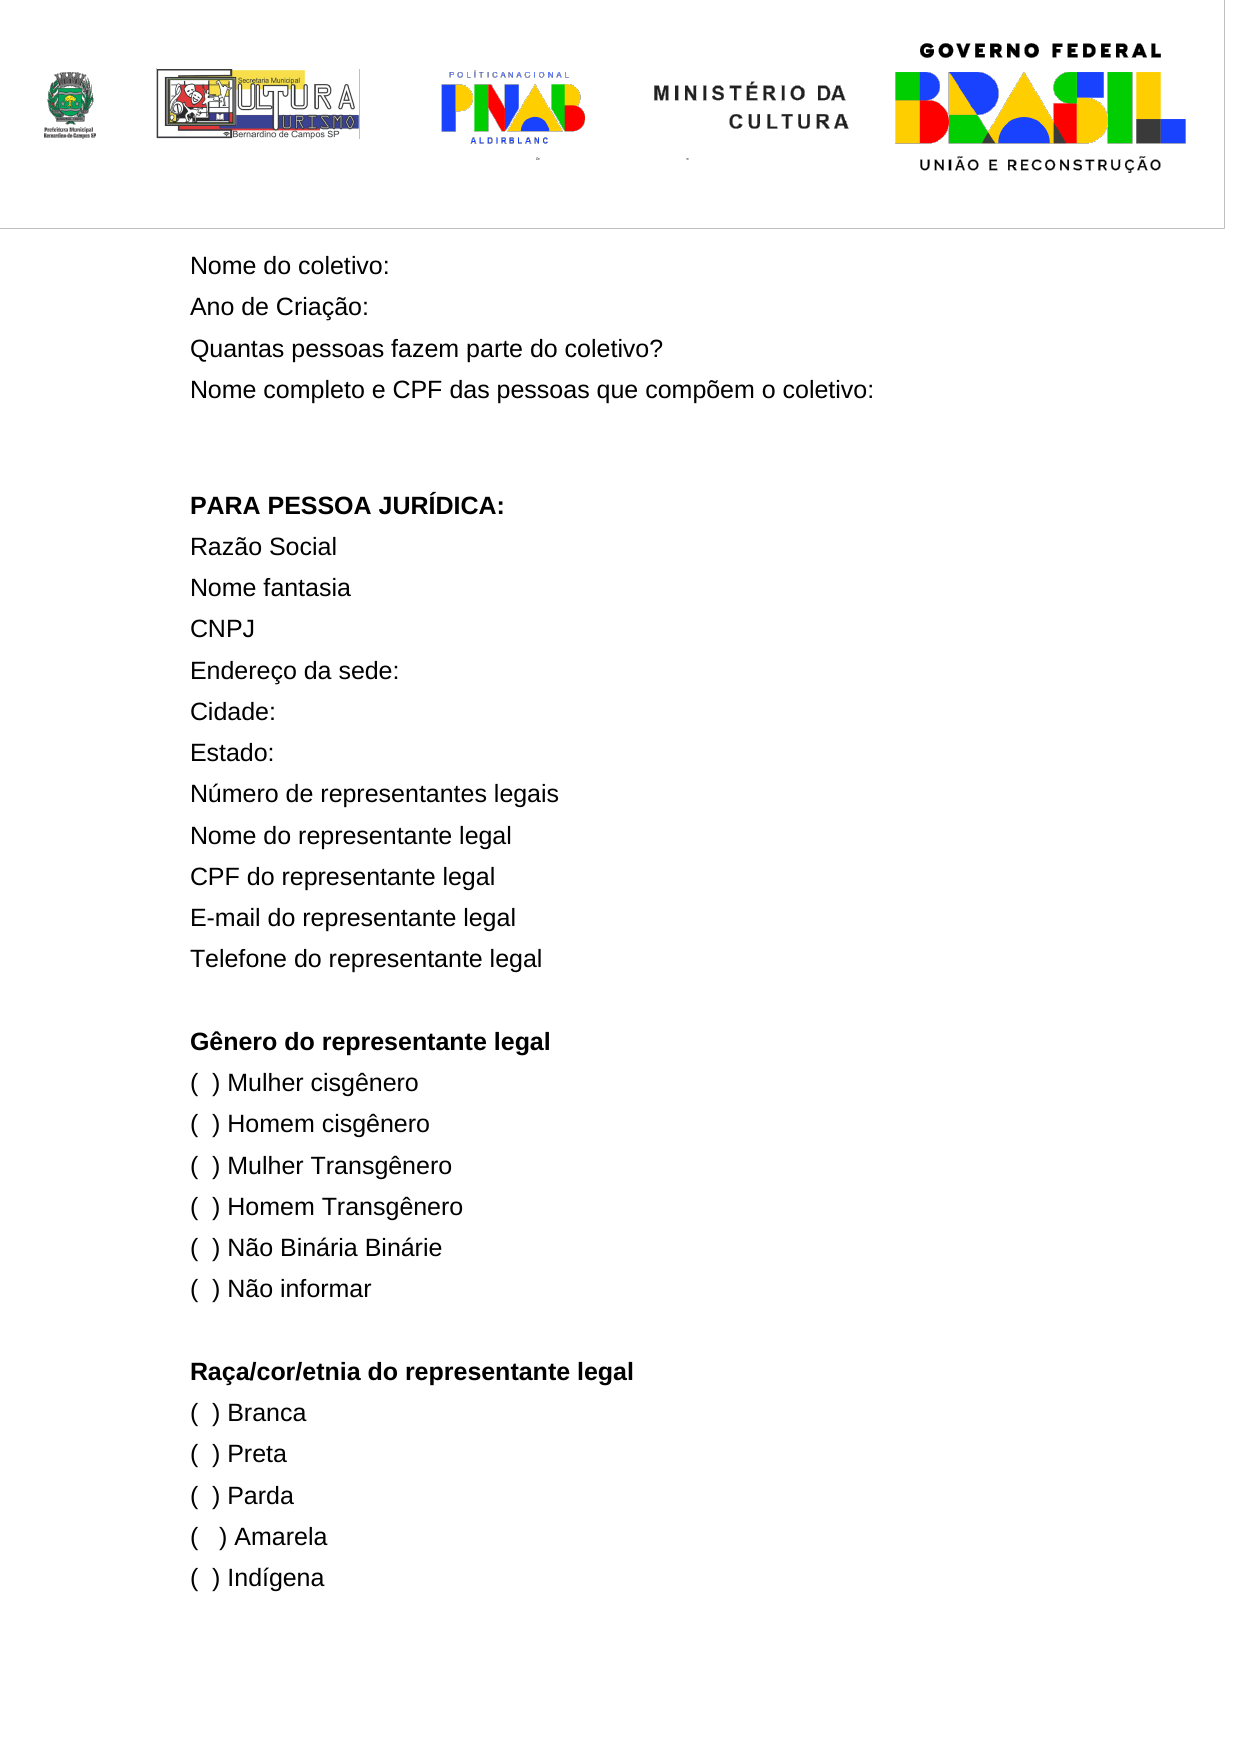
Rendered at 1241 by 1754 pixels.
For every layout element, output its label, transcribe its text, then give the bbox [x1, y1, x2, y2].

text ( ) Não Binária Binárie [190, 1233, 1124, 1262]
text PARA PESSOA JURÍDICA: [190, 491, 1124, 519]
text E-mail do representante legal [190, 903, 1124, 932]
text Telefone do representante legal [190, 944, 1124, 973]
text ( ) Preta [190, 1439, 1124, 1468]
text Número de representantes legais [190, 779, 1124, 808]
text ( ) Branca [190, 1398, 1124, 1427]
text Quantas pessoas fazem parte do coletivo? [190, 333, 1124, 362]
picture [0, 0, 1226, 230]
text ( ) Indígena [190, 1563, 1124, 1592]
text ( ) Amarela [190, 1522, 1124, 1551]
text Ano de Criação: [190, 292, 1124, 321]
text Nome do coletivo: [190, 251, 1124, 280]
text Endereço da sede: [190, 656, 1124, 684]
text Cidade: [190, 697, 1124, 726]
text Raça/cor/etnia do representante legal [190, 1357, 1124, 1386]
text Nome completo e CPF das pessoas que compõem o coletivo: [190, 375, 1124, 403]
text CNPJ [190, 614, 1124, 643]
text Nome fantasia [190, 573, 1124, 602]
text Razão Social [190, 532, 1124, 561]
text Nome do representante legal [190, 821, 1124, 849]
text Gênero do representante legal [190, 1027, 1124, 1056]
text CPF do representante legal [190, 862, 1124, 891]
text ( ) Homem Transgênero [190, 1192, 1124, 1221]
text ( ) Mulher Transgênero [190, 1151, 1124, 1179]
text ( ) Não informar [190, 1274, 1124, 1303]
text ( ) Mulher cisgênero [190, 1068, 1124, 1097]
text ( ) Parda [190, 1481, 1124, 1509]
text Estado: [190, 738, 1124, 767]
text ( ) Homem cisgênero [190, 1109, 1124, 1138]
